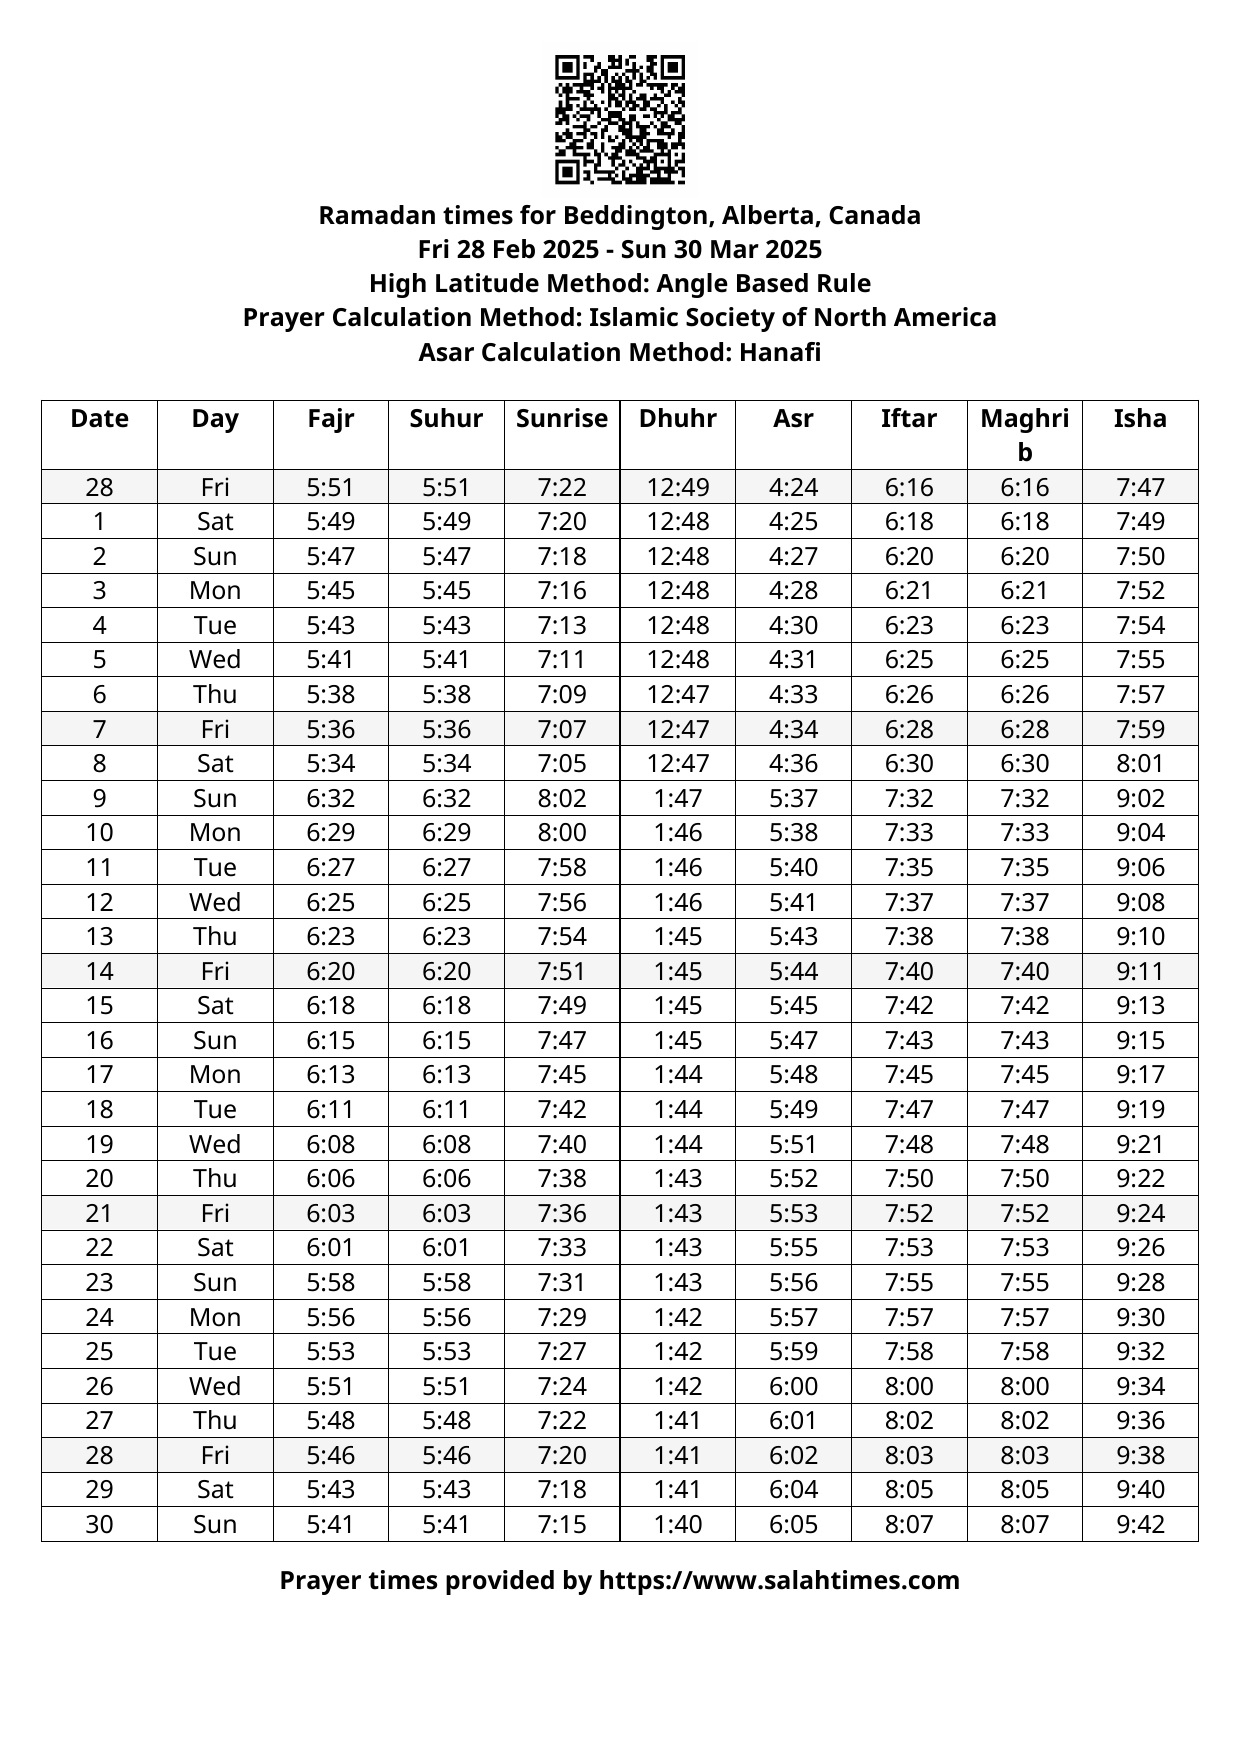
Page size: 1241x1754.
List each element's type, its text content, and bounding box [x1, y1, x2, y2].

table_cell 6:16 [968, 470, 1082, 503]
table_cell 20 [42, 1161, 157, 1195]
table_cell Sun [158, 781, 273, 814]
table_header Fajr [274, 401, 388, 469]
table_cell 7:24 [505, 1369, 619, 1402]
table_cell 6:20 [968, 539, 1082, 572]
table_cell 4:31 [736, 643, 851, 676]
table_cell 6:20 [274, 954, 388, 987]
table_cell 7:38 [968, 919, 1082, 953]
table_cell Fri [158, 1438, 273, 1472]
table_cell 27 [42, 1404, 157, 1437]
table_cell 9:08 [1083, 885, 1198, 918]
table_cell 7:48 [852, 1127, 967, 1160]
table_cell 12:47 [621, 677, 735, 711]
table_header Maghrib [968, 401, 1082, 469]
table_cell 12:48 [621, 574, 735, 607]
table_cell Sat [158, 989, 273, 1022]
table_cell 12:47 [621, 712, 735, 745]
table_cell 5:58 [274, 1265, 388, 1299]
table_cell 1:43 [621, 1231, 735, 1264]
table_cell 7:50 [1083, 539, 1198, 572]
table_cell 6:21 [852, 574, 967, 607]
table_cell 5:45 [389, 574, 504, 607]
table_cell 7:43 [968, 1023, 1082, 1057]
table_cell 4:24 [736, 470, 851, 503]
table_cell 6:18 [274, 989, 388, 1022]
table_cell Wed [158, 885, 273, 918]
table_cell 6:25 [274, 885, 388, 918]
table_cell 5:53 [736, 1196, 851, 1229]
table_cell 1:45 [621, 989, 735, 1022]
table_cell 5:51 [274, 470, 388, 503]
table_cell 5:41 [389, 643, 504, 676]
table_cell 5:36 [274, 712, 388, 745]
table_cell 1:45 [621, 919, 735, 953]
table_cell Thu [158, 1161, 273, 1195]
table_cell 26 [42, 1369, 157, 1402]
table_cell 7:07 [505, 712, 619, 745]
table_cell 6:02 [736, 1438, 851, 1472]
table_cell 12:48 [621, 539, 735, 572]
table_cell 2 [42, 539, 157, 572]
table_cell 7:22 [505, 470, 619, 503]
table_cell 5:51 [389, 1369, 504, 1402]
table_cell 9:13 [1083, 989, 1198, 1022]
table_cell 7:56 [505, 885, 619, 918]
table_cell 7:37 [852, 885, 967, 918]
table_cell 6:18 [852, 504, 967, 538]
table_cell 1:44 [621, 1127, 735, 1160]
table_cell 19 [42, 1127, 157, 1160]
table_cell 7:58 [968, 1334, 1082, 1368]
table_header Suhur [389, 401, 504, 469]
table_cell Mon [158, 574, 273, 607]
table_cell 25 [42, 1334, 157, 1368]
table_cell 8:00 [968, 1369, 1082, 1402]
table_cell 8:07 [852, 1507, 967, 1541]
table_cell 5:41 [274, 643, 388, 676]
table_cell 1:43 [621, 1161, 735, 1195]
text Ramadan times for Beddington, Alberta, Canada [42, 198, 1198, 232]
table_cell 5:38 [736, 816, 851, 849]
table_cell 30 [42, 1507, 157, 1541]
table_cell Thu [158, 919, 273, 953]
table_cell Fri [158, 470, 273, 503]
table_cell 9:30 [1083, 1300, 1198, 1333]
table_cell 4:36 [736, 746, 851, 780]
table_cell 7:45 [968, 1058, 1082, 1091]
table_cell 5:41 [389, 1507, 504, 1541]
table_cell 9:36 [1083, 1404, 1198, 1437]
table_header Date [42, 401, 157, 469]
table_cell Tue [158, 850, 273, 884]
table_cell 7:55 [852, 1265, 967, 1299]
table_cell 6:20 [852, 539, 967, 572]
table_cell 5:49 [736, 1092, 851, 1126]
table_cell 6:32 [274, 781, 388, 814]
table_cell 5:47 [389, 539, 504, 572]
table_cell 1:45 [621, 1023, 735, 1057]
table_cell 23 [42, 1265, 157, 1299]
table_cell 7:40 [852, 954, 967, 987]
table_cell 7:18 [505, 1473, 619, 1506]
table_cell 8:03 [852, 1438, 967, 1472]
table_cell 5:47 [274, 539, 388, 572]
table_cell 7:45 [505, 1058, 619, 1091]
table_cell 6:08 [389, 1127, 504, 1160]
table_cell 5:49 [274, 504, 388, 538]
table_cell 6:16 [852, 470, 967, 503]
table_cell 6:11 [274, 1092, 388, 1126]
table_cell 21 [42, 1196, 157, 1229]
table_cell 5 [42, 643, 157, 676]
table_cell Mon [158, 1300, 273, 1333]
table_cell 7:57 [1083, 677, 1198, 711]
table_cell 4:33 [736, 677, 851, 711]
table_cell 6:01 [274, 1231, 388, 1264]
table_cell 6:25 [852, 643, 967, 676]
table_cell 8:05 [852, 1473, 967, 1506]
table_cell 7:32 [852, 781, 967, 814]
table_cell Sun [158, 1023, 273, 1057]
table_cell 5:48 [389, 1404, 504, 1437]
table_cell 1:41 [621, 1473, 735, 1506]
table_cell 5:38 [389, 677, 504, 711]
table_cell 9:26 [1083, 1231, 1198, 1264]
text High Latitude Method: Angle Based Rule [42, 266, 1198, 300]
table_cell 5:43 [736, 919, 851, 953]
table_cell 7:40 [968, 954, 1082, 987]
table_cell 5:41 [274, 1507, 388, 1541]
table_cell 22 [42, 1231, 157, 1264]
table_cell 7:38 [852, 919, 967, 953]
table_cell 1:42 [621, 1369, 735, 1402]
table_cell 7:20 [505, 1438, 619, 1472]
table_cell Sat [158, 746, 273, 780]
table_cell 1:44 [621, 1092, 735, 1126]
table_cell 5:52 [736, 1161, 851, 1195]
table_cell 8:02 [968, 1404, 1082, 1437]
table_cell 1:40 [621, 1507, 735, 1541]
table_cell Sat [158, 504, 273, 538]
table_cell 7:51 [505, 954, 619, 987]
table_cell 7:43 [852, 1023, 967, 1057]
table_cell 7:09 [505, 677, 619, 711]
table_cell 15 [42, 989, 157, 1022]
table_cell 7:47 [1083, 470, 1198, 503]
table_cell 7:47 [852, 1092, 967, 1126]
table_cell 4:27 [736, 539, 851, 572]
table_cell Fri [158, 1196, 273, 1229]
table_cell 6:25 [968, 643, 1082, 676]
table_cell 12 [42, 885, 157, 918]
table_cell 4:30 [736, 608, 851, 642]
table_cell Fri [158, 712, 273, 745]
table_cell 6:20 [389, 954, 504, 987]
table_cell 6:13 [274, 1058, 388, 1091]
table_cell 8:07 [968, 1507, 1082, 1541]
table_cell 5:56 [389, 1300, 504, 1333]
table_cell Tue [158, 608, 273, 642]
table_cell 6:23 [968, 608, 1082, 642]
table_cell 6:00 [736, 1369, 851, 1402]
table_cell 5:43 [389, 1473, 504, 1506]
table_cell 7:37 [968, 885, 1082, 918]
table_cell 7:52 [852, 1196, 967, 1229]
table_cell 7:42 [852, 989, 967, 1022]
table_cell 9:21 [1083, 1127, 1198, 1160]
table_cell 5:51 [274, 1369, 388, 1402]
table_cell 5:40 [736, 850, 851, 884]
table_cell 7:55 [1083, 643, 1198, 676]
table_cell 7:49 [1083, 504, 1198, 538]
table_cell 1:41 [621, 1438, 735, 1472]
table_cell 7:54 [1083, 608, 1198, 642]
table_cell 9:34 [1083, 1369, 1198, 1402]
table_cell 7:15 [505, 1507, 619, 1541]
table_cell 6:25 [389, 885, 504, 918]
table_cell 7:18 [505, 539, 619, 572]
table_cell 12:49 [621, 470, 735, 503]
table_cell 5:48 [274, 1404, 388, 1437]
table_cell 18 [42, 1092, 157, 1126]
table_cell 1:43 [621, 1265, 735, 1299]
table_cell 7:40 [505, 1127, 619, 1160]
table_cell 7:32 [968, 781, 1082, 814]
table_cell 8:02 [852, 1404, 967, 1437]
table_cell 12:48 [621, 643, 735, 676]
table_cell 6:05 [736, 1507, 851, 1541]
table_cell 7:36 [505, 1196, 619, 1229]
table_cell 7:33 [505, 1231, 619, 1264]
table_cell 5:43 [274, 608, 388, 642]
table_cell 1 [42, 504, 157, 538]
table_cell 5:58 [389, 1265, 504, 1299]
table_cell 5:43 [389, 608, 504, 642]
table_cell 5:57 [736, 1300, 851, 1333]
table_cell 9:38 [1083, 1438, 1198, 1472]
table_cell 8:01 [1083, 746, 1198, 780]
table_cell 5:43 [274, 1473, 388, 1506]
table_cell 7:47 [968, 1092, 1082, 1126]
table_cell 7:22 [505, 1404, 619, 1437]
text Prayer times provided by https://www.salahtimes.com [42, 1563, 1198, 1597]
table_cell 7:35 [852, 850, 967, 884]
table_cell 5:34 [389, 746, 504, 780]
picture [542, 41, 699, 198]
table_cell 6:32 [389, 781, 504, 814]
table_cell 5:41 [736, 885, 851, 918]
table_cell 4:25 [736, 504, 851, 538]
table_header Dhuhr [621, 401, 735, 469]
table_cell 7:50 [852, 1161, 967, 1195]
table_cell 7:42 [505, 1092, 619, 1126]
table_cell 7:50 [968, 1161, 1082, 1195]
table_cell 7:05 [505, 746, 619, 780]
table_cell 12:48 [621, 504, 735, 538]
table_cell Sat [158, 1473, 273, 1506]
table_cell 8:00 [505, 816, 619, 849]
table_cell 6:18 [968, 504, 1082, 538]
table_cell Wed [158, 1127, 273, 1160]
table_cell Sun [158, 539, 273, 572]
table_cell 6:23 [389, 919, 504, 953]
table_cell 1:46 [621, 816, 735, 849]
table_header Day [158, 401, 273, 469]
table_cell 6:26 [968, 677, 1082, 711]
table_cell 6:03 [389, 1196, 504, 1229]
table_header Iftar [852, 401, 967, 469]
table_cell 28 [42, 470, 157, 503]
table_cell 8 [42, 746, 157, 780]
table_cell 5:45 [736, 989, 851, 1022]
table_cell 9:11 [1083, 954, 1198, 987]
table_cell 7:54 [505, 919, 619, 953]
table_cell 17 [42, 1058, 157, 1091]
table_cell 6:23 [852, 608, 967, 642]
text Prayer Calculation Method: Islamic Society of North America [42, 300, 1198, 334]
table_cell 8:03 [968, 1438, 1082, 1472]
table_cell Sun [158, 1507, 273, 1541]
text Fri 28 Feb 2025 - Sun 30 Mar 2025 [42, 232, 1198, 266]
table_cell 7:58 [505, 850, 619, 884]
table_cell 7:59 [1083, 712, 1198, 745]
table_cell 6:15 [389, 1023, 504, 1057]
table_cell 5:56 [274, 1300, 388, 1333]
table_cell 9:28 [1083, 1265, 1198, 1299]
table_cell 6:15 [274, 1023, 388, 1057]
table_cell 7:27 [505, 1334, 619, 1368]
table_cell 6:03 [274, 1196, 388, 1229]
table_cell 7:11 [505, 643, 619, 676]
table_cell Thu [158, 677, 273, 711]
table_cell 5:34 [274, 746, 388, 780]
table_cell 5:44 [736, 954, 851, 987]
table_cell 7:52 [968, 1196, 1082, 1229]
table_cell Tue [158, 1334, 273, 1368]
text Asar Calculation Method: Hanafi [42, 334, 1198, 368]
table_cell 7:53 [852, 1231, 967, 1264]
table_cell 6:28 [968, 712, 1082, 745]
table_cell 6 [42, 677, 157, 711]
table_cell 9:42 [1083, 1507, 1198, 1541]
table_cell 9:19 [1083, 1092, 1198, 1126]
table_cell 7:52 [1083, 574, 1198, 607]
table_cell 1:42 [621, 1300, 735, 1333]
table_cell Wed [158, 1369, 273, 1402]
table_cell Tue [158, 1092, 273, 1126]
table_cell 1:46 [621, 850, 735, 884]
table_cell 7 [42, 712, 157, 745]
table_cell 8:05 [968, 1473, 1082, 1506]
table_cell 1:42 [621, 1334, 735, 1368]
table_cell 6:27 [274, 850, 388, 884]
table_cell 9:24 [1083, 1196, 1198, 1229]
table_cell 7:31 [505, 1265, 619, 1299]
table_cell 6:21 [968, 574, 1082, 607]
table_cell 7:58 [852, 1334, 967, 1368]
table_cell 7:16 [505, 574, 619, 607]
table_cell 6:08 [274, 1127, 388, 1160]
table_header Isha [1083, 401, 1198, 469]
table_cell 7:57 [852, 1300, 967, 1333]
table_cell 4:28 [736, 574, 851, 607]
table_cell 7:47 [505, 1023, 619, 1057]
table_cell 13 [42, 919, 157, 953]
table_cell Wed [158, 643, 273, 676]
table_cell 7:45 [852, 1058, 967, 1091]
table_cell 5:51 [736, 1127, 851, 1160]
table_cell 4:34 [736, 712, 851, 745]
table_cell 7:33 [852, 816, 967, 849]
table_cell 7:29 [505, 1300, 619, 1333]
table_cell 5:49 [389, 504, 504, 538]
table_cell 9:15 [1083, 1023, 1198, 1057]
table_header Sunrise [505, 401, 619, 469]
table_cell 5:36 [389, 712, 504, 745]
table_cell 1:45 [621, 954, 735, 987]
table_cell 4 [42, 608, 157, 642]
table_cell 6:13 [389, 1058, 504, 1091]
table_cell 10 [42, 816, 157, 849]
table_cell 16 [42, 1023, 157, 1057]
table_cell 8:00 [852, 1369, 967, 1402]
table_cell 1:47 [621, 781, 735, 814]
table_cell 29 [42, 1473, 157, 1506]
table_cell 7:20 [505, 504, 619, 538]
table_cell 12:48 [621, 608, 735, 642]
table_cell 9:32 [1083, 1334, 1198, 1368]
table_cell 1:41 [621, 1404, 735, 1437]
table_cell 5:37 [736, 781, 851, 814]
table_cell 5:47 [736, 1023, 851, 1057]
table_cell 11 [42, 850, 157, 884]
table_cell 9 [42, 781, 157, 814]
table_cell 9:04 [1083, 816, 1198, 849]
table_cell 6:06 [389, 1161, 504, 1195]
table_cell 6:29 [389, 816, 504, 849]
table_cell 7:53 [968, 1231, 1082, 1264]
table_cell 6:30 [852, 746, 967, 780]
table_cell 7:42 [968, 989, 1082, 1022]
table_cell 7:13 [505, 608, 619, 642]
table_cell 9:40 [1083, 1473, 1198, 1506]
table_cell Mon [158, 1058, 273, 1091]
table_cell 9:06 [1083, 850, 1198, 884]
table_cell Sun [158, 1265, 273, 1299]
table_cell 6:04 [736, 1473, 851, 1506]
table_cell 6:01 [389, 1231, 504, 1264]
table_cell 3 [42, 574, 157, 607]
table_cell 24 [42, 1300, 157, 1333]
table_cell 7:33 [968, 816, 1082, 849]
table_cell 6:18 [389, 989, 504, 1022]
table_cell Mon [158, 816, 273, 849]
table_cell 9:02 [1083, 781, 1198, 814]
table_cell 5:59 [736, 1334, 851, 1368]
table_cell 8:02 [505, 781, 619, 814]
table_cell 5:56 [736, 1265, 851, 1299]
table_header Asr [736, 401, 851, 469]
table_cell 1:44 [621, 1058, 735, 1091]
table_cell 7:48 [968, 1127, 1082, 1160]
table_cell 6:29 [274, 816, 388, 849]
table_cell 6:06 [274, 1161, 388, 1195]
table_cell 6:27 [389, 850, 504, 884]
table_cell 1:43 [621, 1196, 735, 1229]
table_cell 7:49 [505, 989, 619, 1022]
table_cell 5:46 [389, 1438, 504, 1472]
table_cell 5:55 [736, 1231, 851, 1264]
table_cell 12:47 [621, 746, 735, 780]
table_cell 7:38 [505, 1161, 619, 1195]
table_cell 6:23 [274, 919, 388, 953]
table_cell 7:57 [968, 1300, 1082, 1333]
table_cell 5:53 [389, 1334, 504, 1368]
table_cell 6:01 [736, 1404, 851, 1437]
table_cell 1:46 [621, 885, 735, 918]
table_cell 5:38 [274, 677, 388, 711]
table_cell Sat [158, 1231, 273, 1264]
table_cell 5:51 [389, 470, 504, 503]
table_cell 5:53 [274, 1334, 388, 1368]
table_cell Thu [158, 1404, 273, 1437]
table_cell Fri [158, 954, 273, 987]
table_cell 5:48 [736, 1058, 851, 1091]
table_cell 5:46 [274, 1438, 388, 1472]
table_cell 9:22 [1083, 1161, 1198, 1195]
table_cell 9:17 [1083, 1058, 1198, 1091]
table_cell 14 [42, 954, 157, 987]
table_cell 9:10 [1083, 919, 1198, 953]
table_cell 6:26 [852, 677, 967, 711]
table_cell 6:30 [968, 746, 1082, 780]
table_cell 6:11 [389, 1092, 504, 1126]
table_cell 7:55 [968, 1265, 1082, 1299]
table_cell 28 [42, 1438, 157, 1472]
table_cell 5:45 [274, 574, 388, 607]
table_cell 7:35 [968, 850, 1082, 884]
table_cell 6:28 [852, 712, 967, 745]
